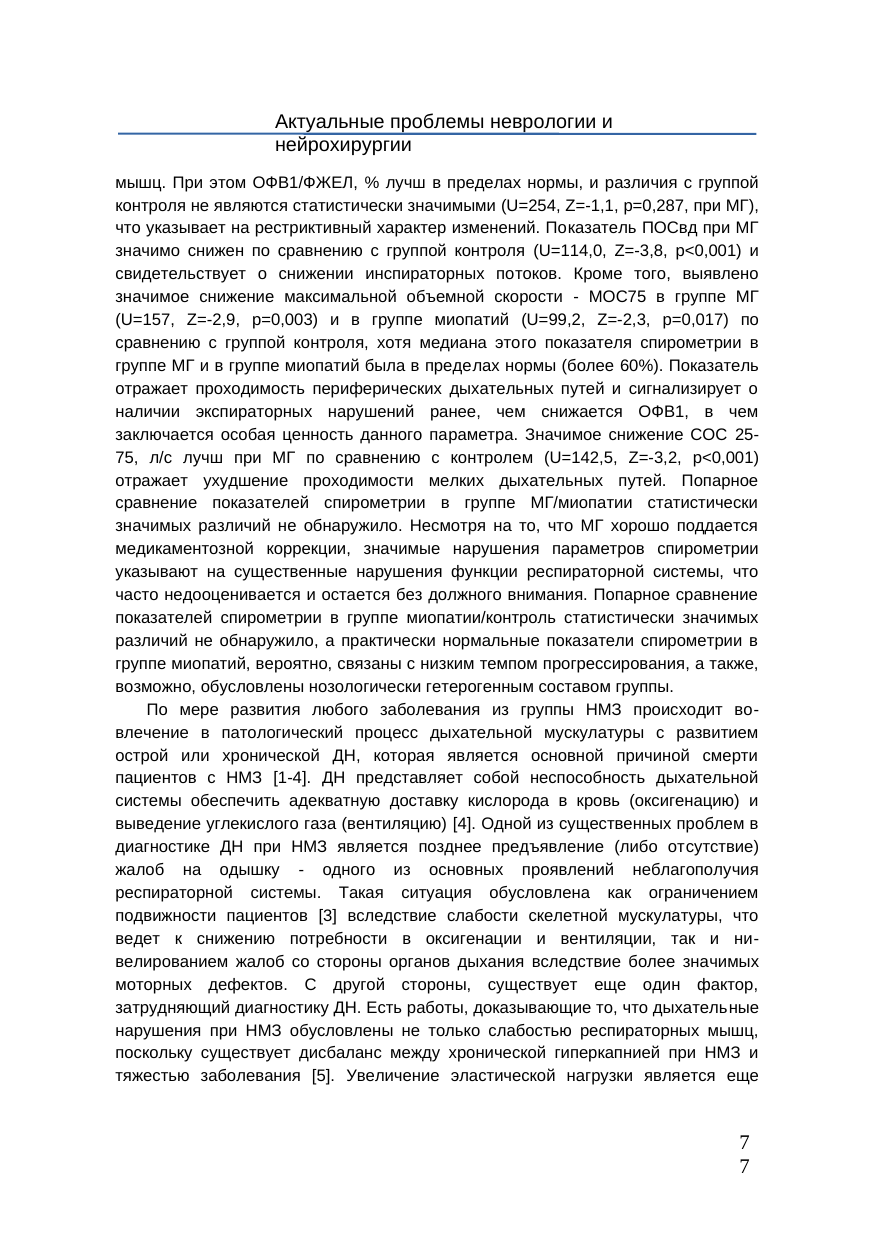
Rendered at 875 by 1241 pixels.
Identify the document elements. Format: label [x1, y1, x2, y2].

text [115, 699, 759, 1085]
text [115, 172, 759, 696]
